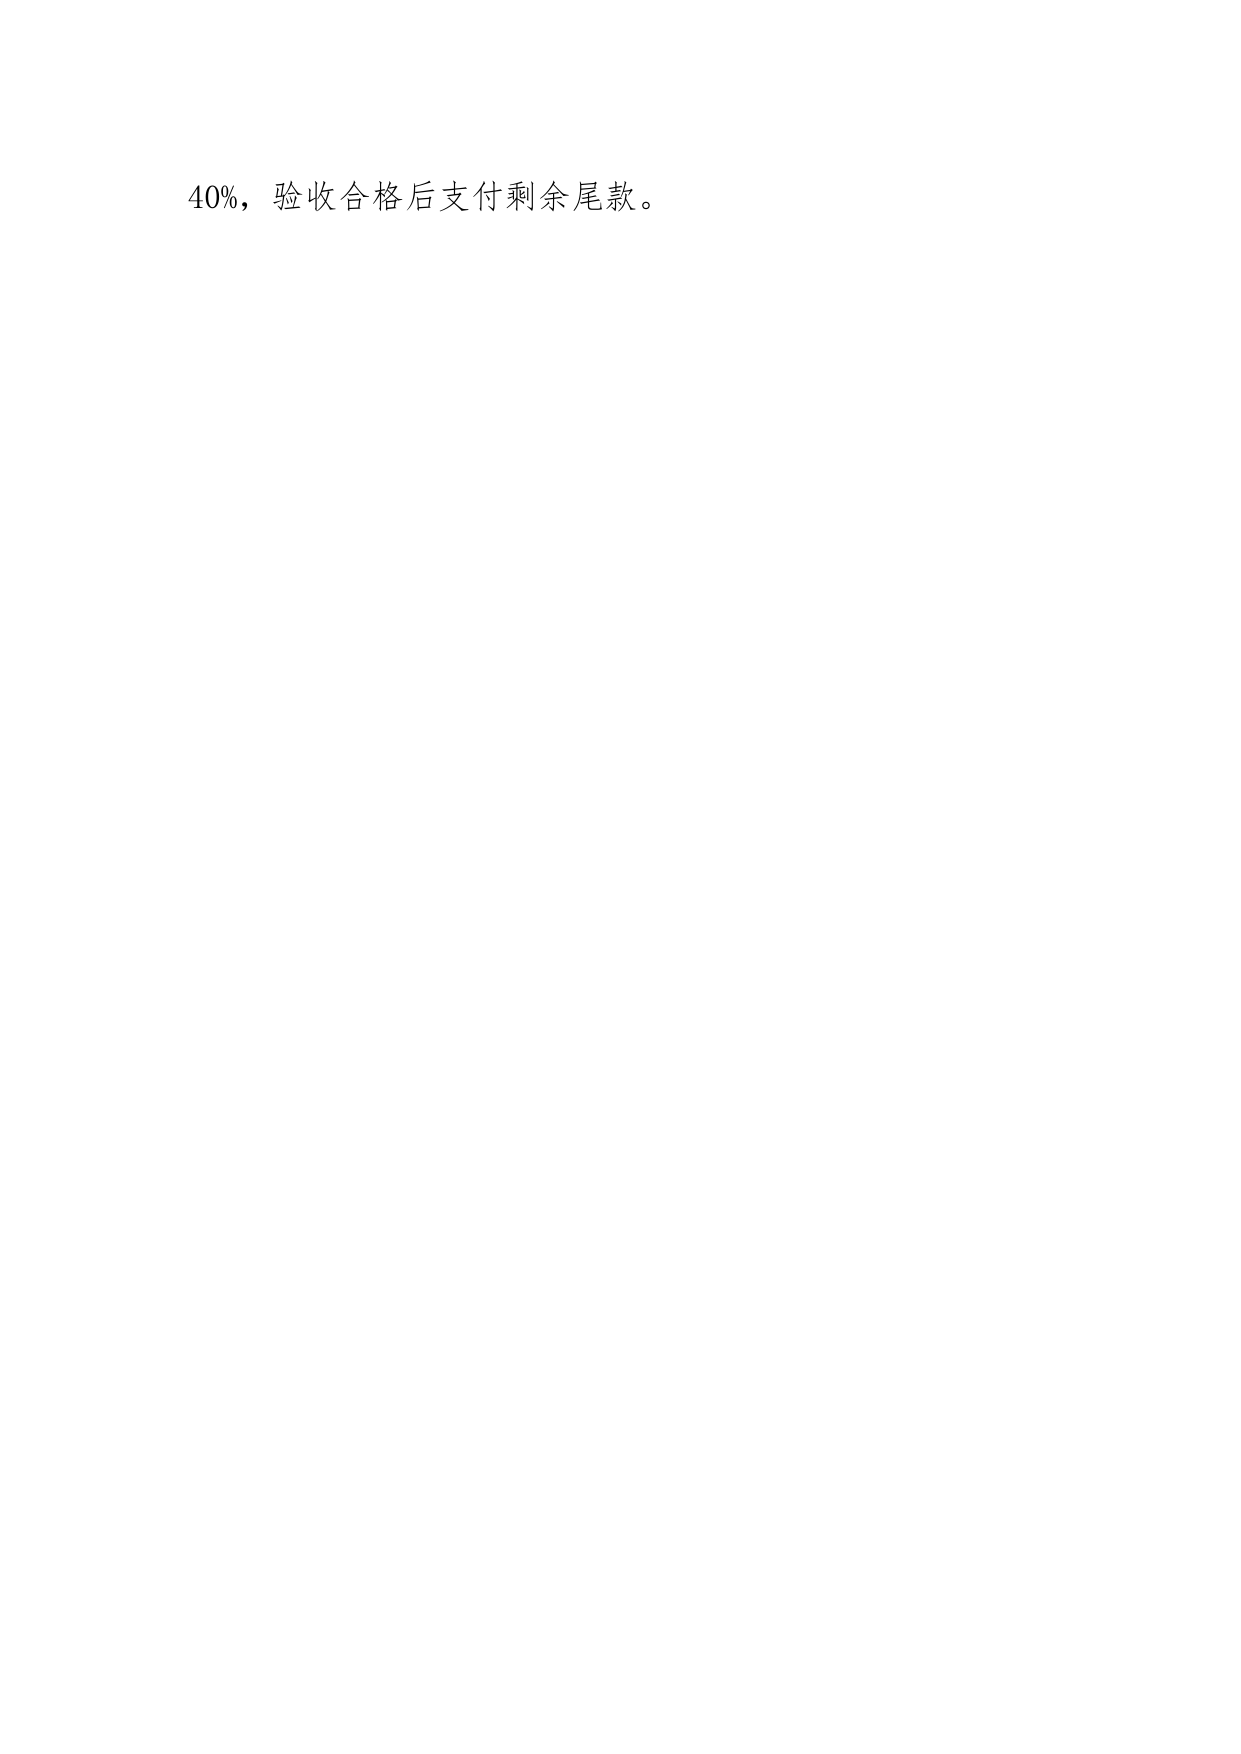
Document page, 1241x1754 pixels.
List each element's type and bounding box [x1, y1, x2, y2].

text [187, 162, 1053, 227]
